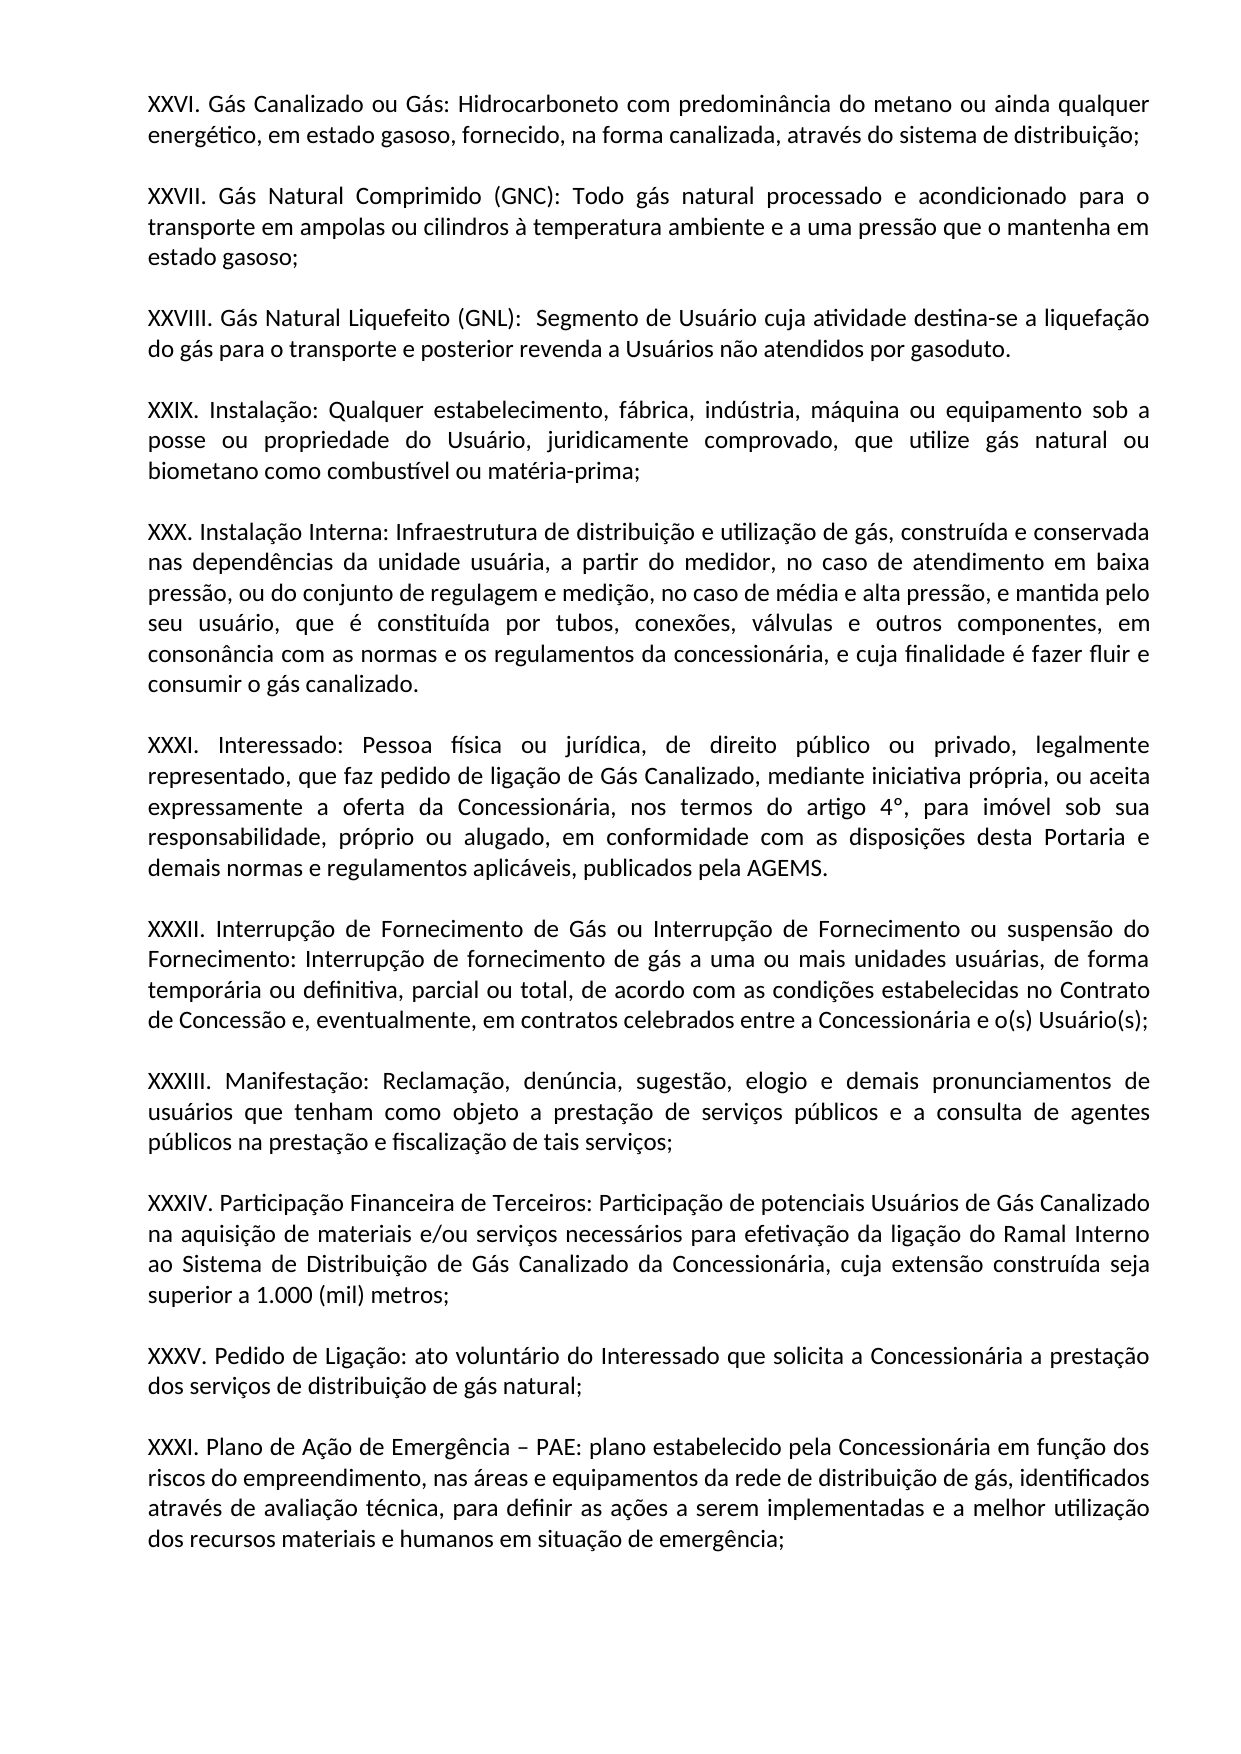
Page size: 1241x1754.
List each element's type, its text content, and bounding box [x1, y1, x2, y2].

text XXVII. Gás Natural Comprimido (GNC): Todo gás natural processado e acondicionado para o transporte em ampolas ou cilindros à temperatura ambiente e a uma pressão que o mantenha em estado gasoso; [148, 180, 1152, 272]
text XXXI. Plano de Ação de Emergência – PAE: plano estabelecido pela Concessionária em função dos riscos do empreendimento, nas áreas e equipamentos da rede de distribuição de gás, identificados através de avaliação técnica, para definir as ações a serem implementadas e a melhor utilização dos recursos materiais e humanos em situação de emergência; [148, 1432, 1152, 1554]
text XXVI. Gás Canalizado ou Gás: Hidrocarboneto com predominância do metano ou ainda qualquer energético, em estado gasoso, fornecido, na forma canalizada, através do sistema de distribuição; [148, 89, 1152, 150]
text XXXI. Interessado: Pessoa física ou jurídica, de direito público ou privado, legalmente representado, que faz pedido de ligação de Gás Canalizado, mediante iniciativa própria, ou aceita expressamente a oferta da Concessionária, nos termos do artigo 4º, para imóvel sob sua responsabilidade, próprio ou alugado, em conformidade com as disposições desta Portaria e demais normas e regulamentos aplicáveis, publicados pela AGEMS. [148, 729, 1152, 882]
text XXX. Instalação Interna: Infraestrutura de distribuição e utilização de gás, construída e conservada nas dependências da unidade usuária, a partir do medidor, no caso de atendimento em baixa pressão, ou do conjunto de regulagem e medição, no caso de média e alta pressão, e mantida pelo seu usuário, que é constituída por tubos, conexões, válvulas e outros componentes, em consonância com as normas e os regulamentos da concessionária, e cuja finalidade é fazer fluir e consumir o gás canalizado. [148, 516, 1152, 699]
text XXXIV. Participação Financeira de Terceiros: Participação de potenciais Usuários de Gás Canalizado na aquisição de materiais e/ou serviços necessários para efetivação da ligação do Ramal Interno ao Sistema de Distribuição de Gás Canalizado da Concessionária, cuja extensão construída seja superior a 1.000 (mil) metros; [148, 1187, 1152, 1309]
text XXVIII. Gás Natural Liquefeito (GNL): Segmento de Usuário cuja atividade destina-se a liquefação do gás para o transporte e posterior revenda a Usuários não atendidos por gasoduto. [148, 302, 1152, 363]
text XXXII. Interrupção de Fornecimento de Gás ou Interrupção de Fornecimento ou suspensão do Fornecimento: Interrupção de fornecimento de gás a uma ou mais unidades usuárias, de forma temporária ou definitiva, parcial ou total, de acordo com as condições estabelecidas no Contrato de Concessão e, eventualmente, em contratos celebrados entre a Concessionária e o(s) Usuário(s); [148, 913, 1152, 1035]
text XXXIII. Manifestação: Reclamação, denúncia, sugestão, elogio e demais pronunciamentos de usuários que tenham como objeto a prestação de serviços públicos e a consulta de agentes públicos na prestação e fiscalização de tais serviços; [148, 1065, 1152, 1157]
text XXXV. Pedido de Ligação: ato voluntário do Interessado que solicita a Concessionária a prestação dos serviços de distribuição de gás natural; [148, 1340, 1152, 1401]
text XXIX. Instalação: Qualquer estabelecimento, fábrica, indústria, máquina ou equipamento sob a posse ou propriedade do Usuário, juridicamente comprovado, que utilize gás natural ou biometano como combustível ou matéria-prima; [148, 394, 1152, 485]
